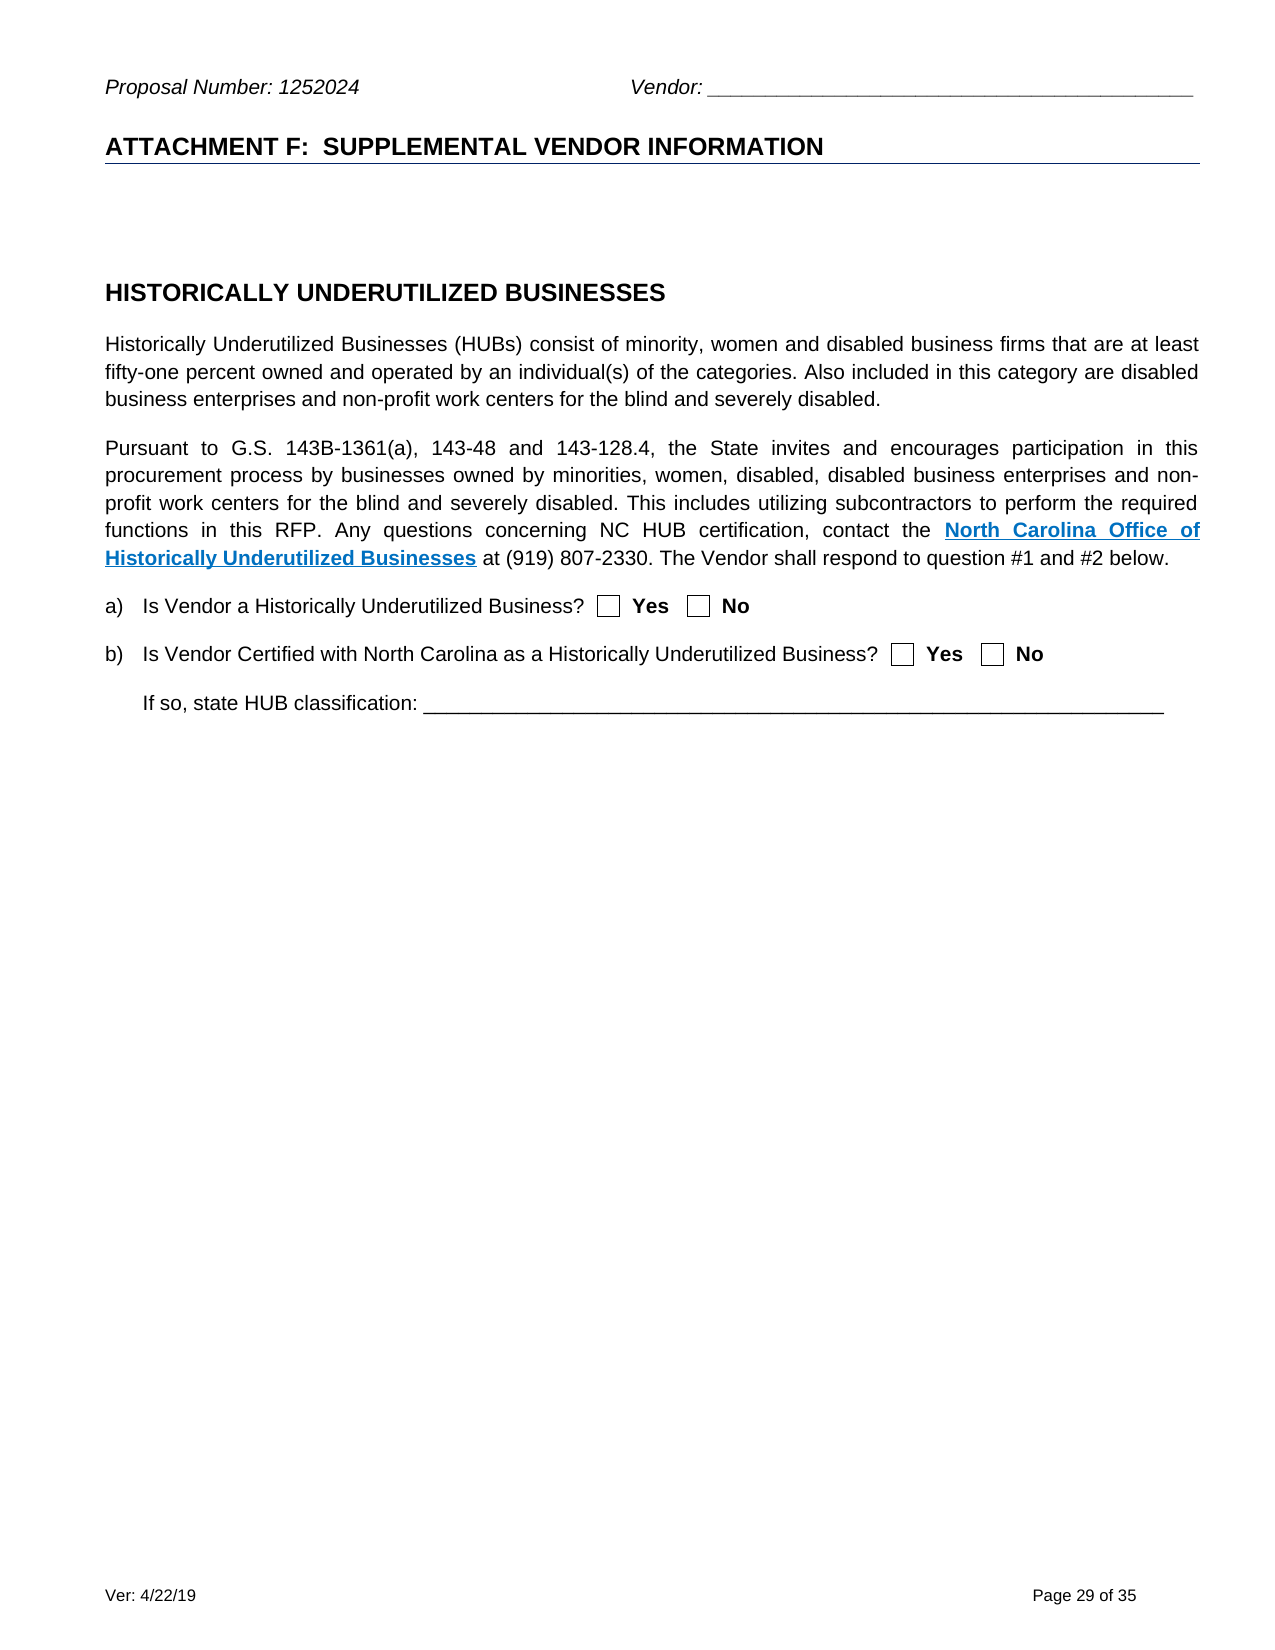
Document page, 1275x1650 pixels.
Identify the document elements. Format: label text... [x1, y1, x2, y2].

list If so, state HUB classification: ________________________________________________________________ [142, 690, 1200, 714]
text HISTORICALLY UNDERUTILIZED BUSINESSES [105, 278, 1200, 307]
list Is Vendor a Historically Underutilized Business? Yes No [105, 594, 1200, 618]
subtitle ATTACHMENT F: SUPPLEMENTAL VENDOR INFORMATION [105, 132, 1200, 163]
list Is Vendor Certified with North Carolina as a Historically Underutilized Business? Yes No [105, 642, 1200, 666]
text Historically Underutilized Businesses (HUBs) consist of minority, women and disabled business firms that are at least fifty-one percent owned and operated by an individual(s) of the categories. Also included in this category are disabled business enterprises and non-profit work centers for the blind and severely disabled. [105, 332, 1200, 411]
text Pursuant to G.S. 143B-1361(a), 143-48 and 143-128.4, the State invites and encourages participation in this procurement process by businesses owned by minorities, women, disabled, disabled business enterprises and non-profit work centers for the blind and severely disabled. This includes utilizing subcontractors to perform the required functions in this RFP. Any questions concerning NC HUB certification, contact the North Carolina Office of Historically Underutilized Businesses at (919) 807-2330. The Vendor shall respond to question #1 and #2 below. [105, 435, 1200, 569]
